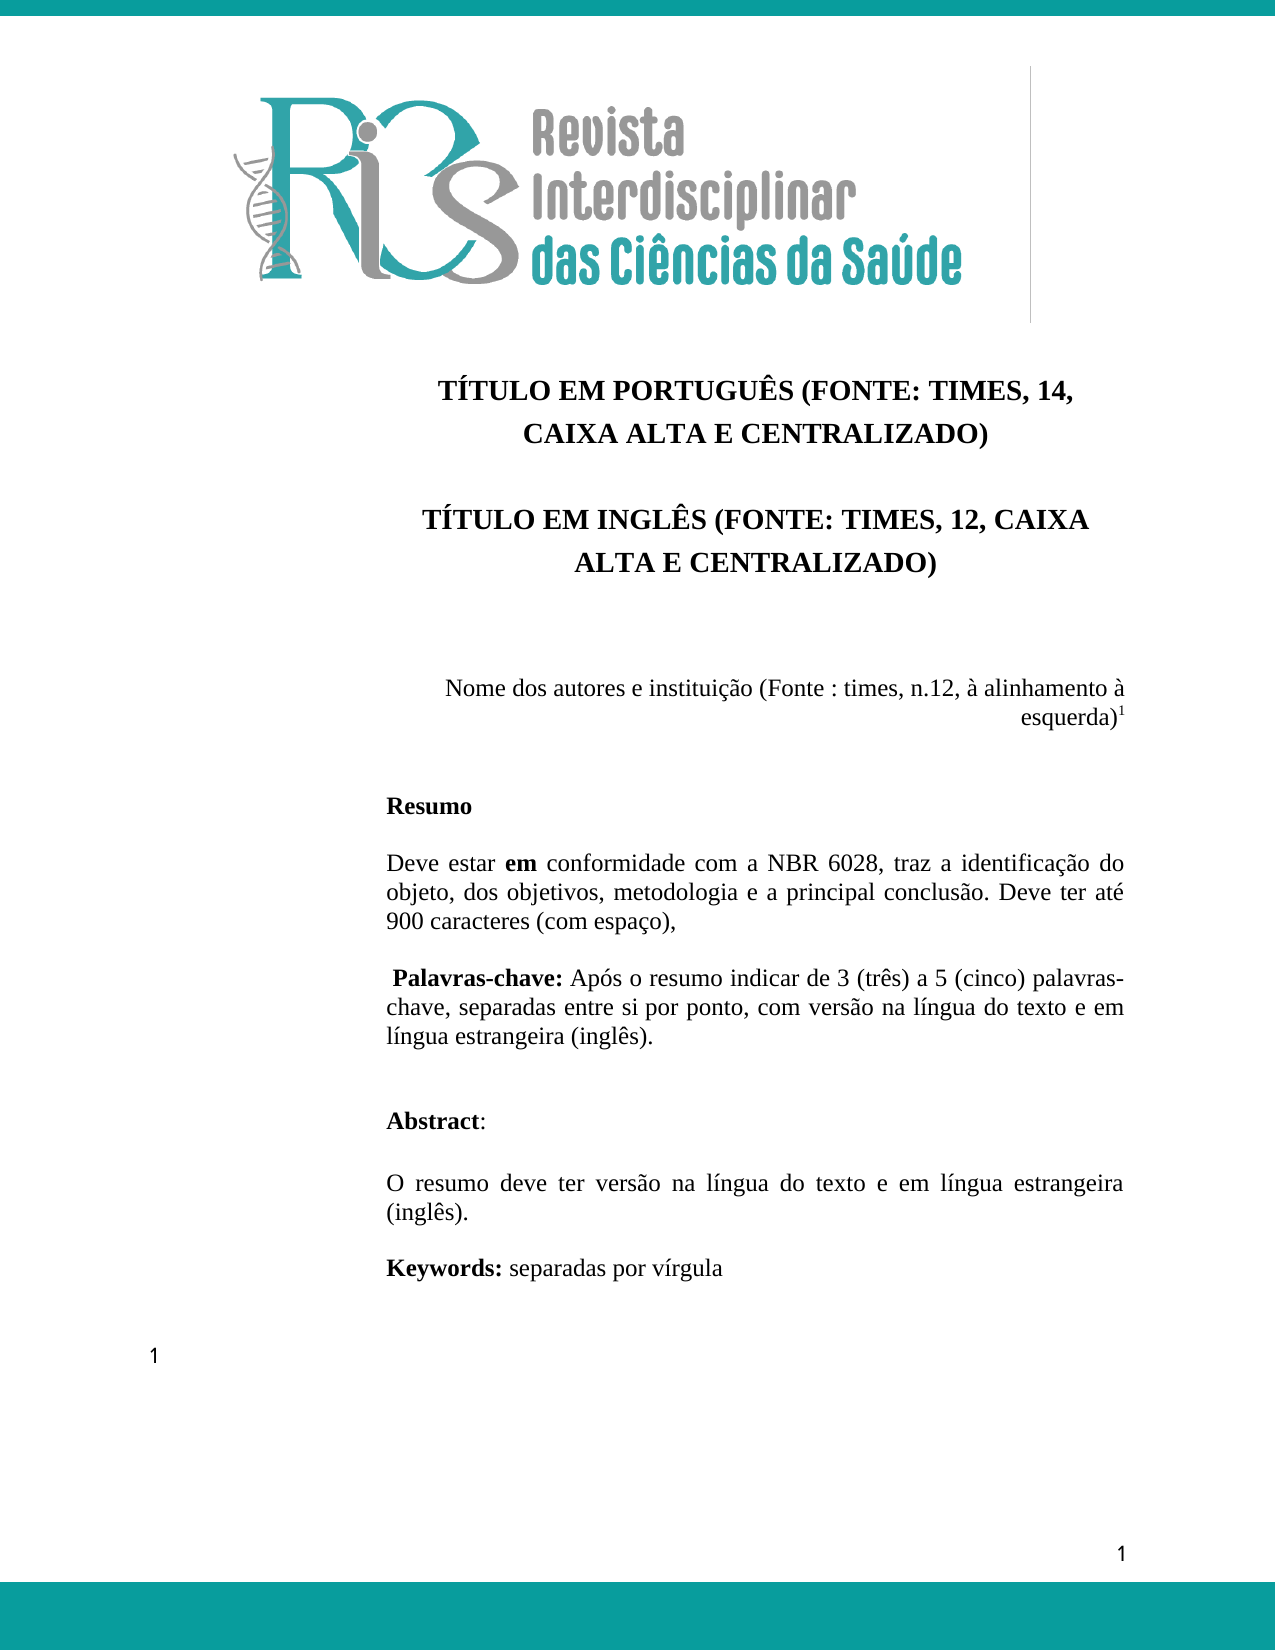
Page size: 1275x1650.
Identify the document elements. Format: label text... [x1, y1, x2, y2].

text TÍTULO EM PORTUGUÊS (FONTE: TIMES, 14, CAIXA ALTA E CENTRALIZADO) [386, 373, 1125, 449]
text Abstract: [386, 1106, 1125, 1135]
text O resumo deve ter versão na língua do texto e em língua estrangeira (inglês). [386, 1168, 1125, 1226]
text Nome dos autores e instituição (Fonte : times, n.12, à alinhamento à esquerda) [386, 673, 1125, 731]
text Palavras-chave: Após o resumo indicar de 3 (três) a 5 (cinco) palavras-chave, separadas entre si por ponto, com versão na língua do texto e em língua estrangeira (inglês). [386, 963, 1125, 1050]
picture [231, 66, 1044, 323]
picture [0, 0, 1275, 16]
picture [0, 1582, 1275, 1650]
text TÍTULO EM INGLÊS (FONTE: TIMES, 12, CAIXA ALTA E CENTRALIZADO) [386, 502, 1125, 578]
text Keywords: separadas por vírgula [386, 1253, 1125, 1282]
text Resumo [386, 791, 1125, 820]
text Deve estar em conformidade com a NBR 6028, traz a identificação do objeto, dos objetivos, metodologia e a principal conclusão. Deve ter até 900 caracteres (com espaço), [386, 848, 1125, 935]
